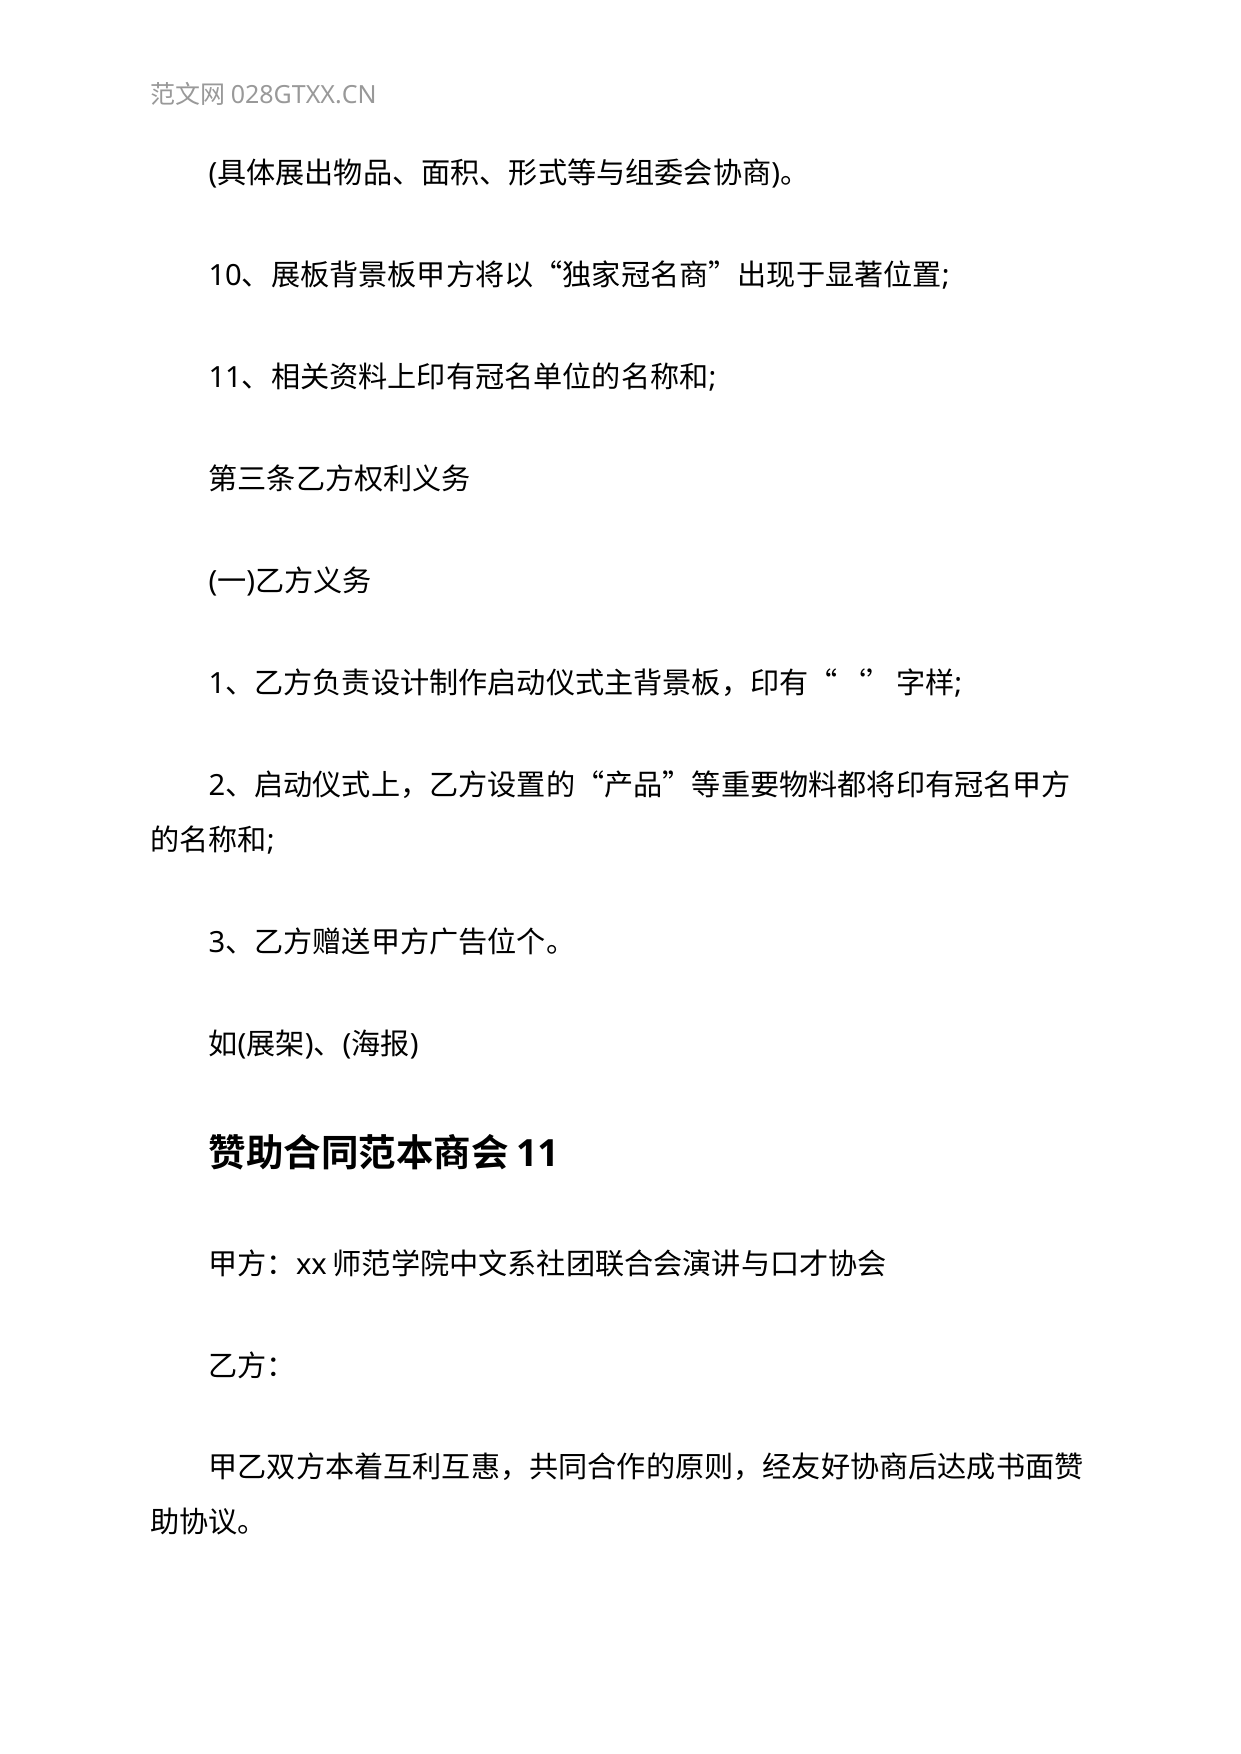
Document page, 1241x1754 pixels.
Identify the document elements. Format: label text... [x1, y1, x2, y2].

text 乙方： [150, 1342, 1090, 1384]
text (具体展出物品、面积、形式等与组委会协商)。 [150, 150, 1090, 192]
text 1、乙方负责设计制作启动仪式主背景板，印有“‘’字样; [150, 660, 1090, 702]
text 如(展架)、(海报) [150, 1021, 1090, 1063]
text 11、相关资料上印有冠名单位的名称和; [150, 354, 1090, 396]
text 2、启动仪式上，乙方设置的“产品”等重要物料都将印有冠名甲方的名称和; [150, 762, 1090, 859]
text (一)乙方义务 [150, 558, 1090, 600]
text 10、展板背景板甲方将以“独家冠名商”出现于显著位置; [150, 252, 1090, 294]
text 3、乙方赠送甲方广告位个。 [150, 919, 1090, 961]
text 甲方：xx师范学院中文系社团联合会演讲与口才协会 [150, 1240, 1090, 1283]
text 赞助合同范本商会11 [150, 1123, 1090, 1177]
text 甲乙双方本着互利互惠，共同合作的原则，经友好协商后达成书面赞助协议。 [150, 1444, 1090, 1541]
text 第三条乙方权利义务 [150, 456, 1090, 498]
